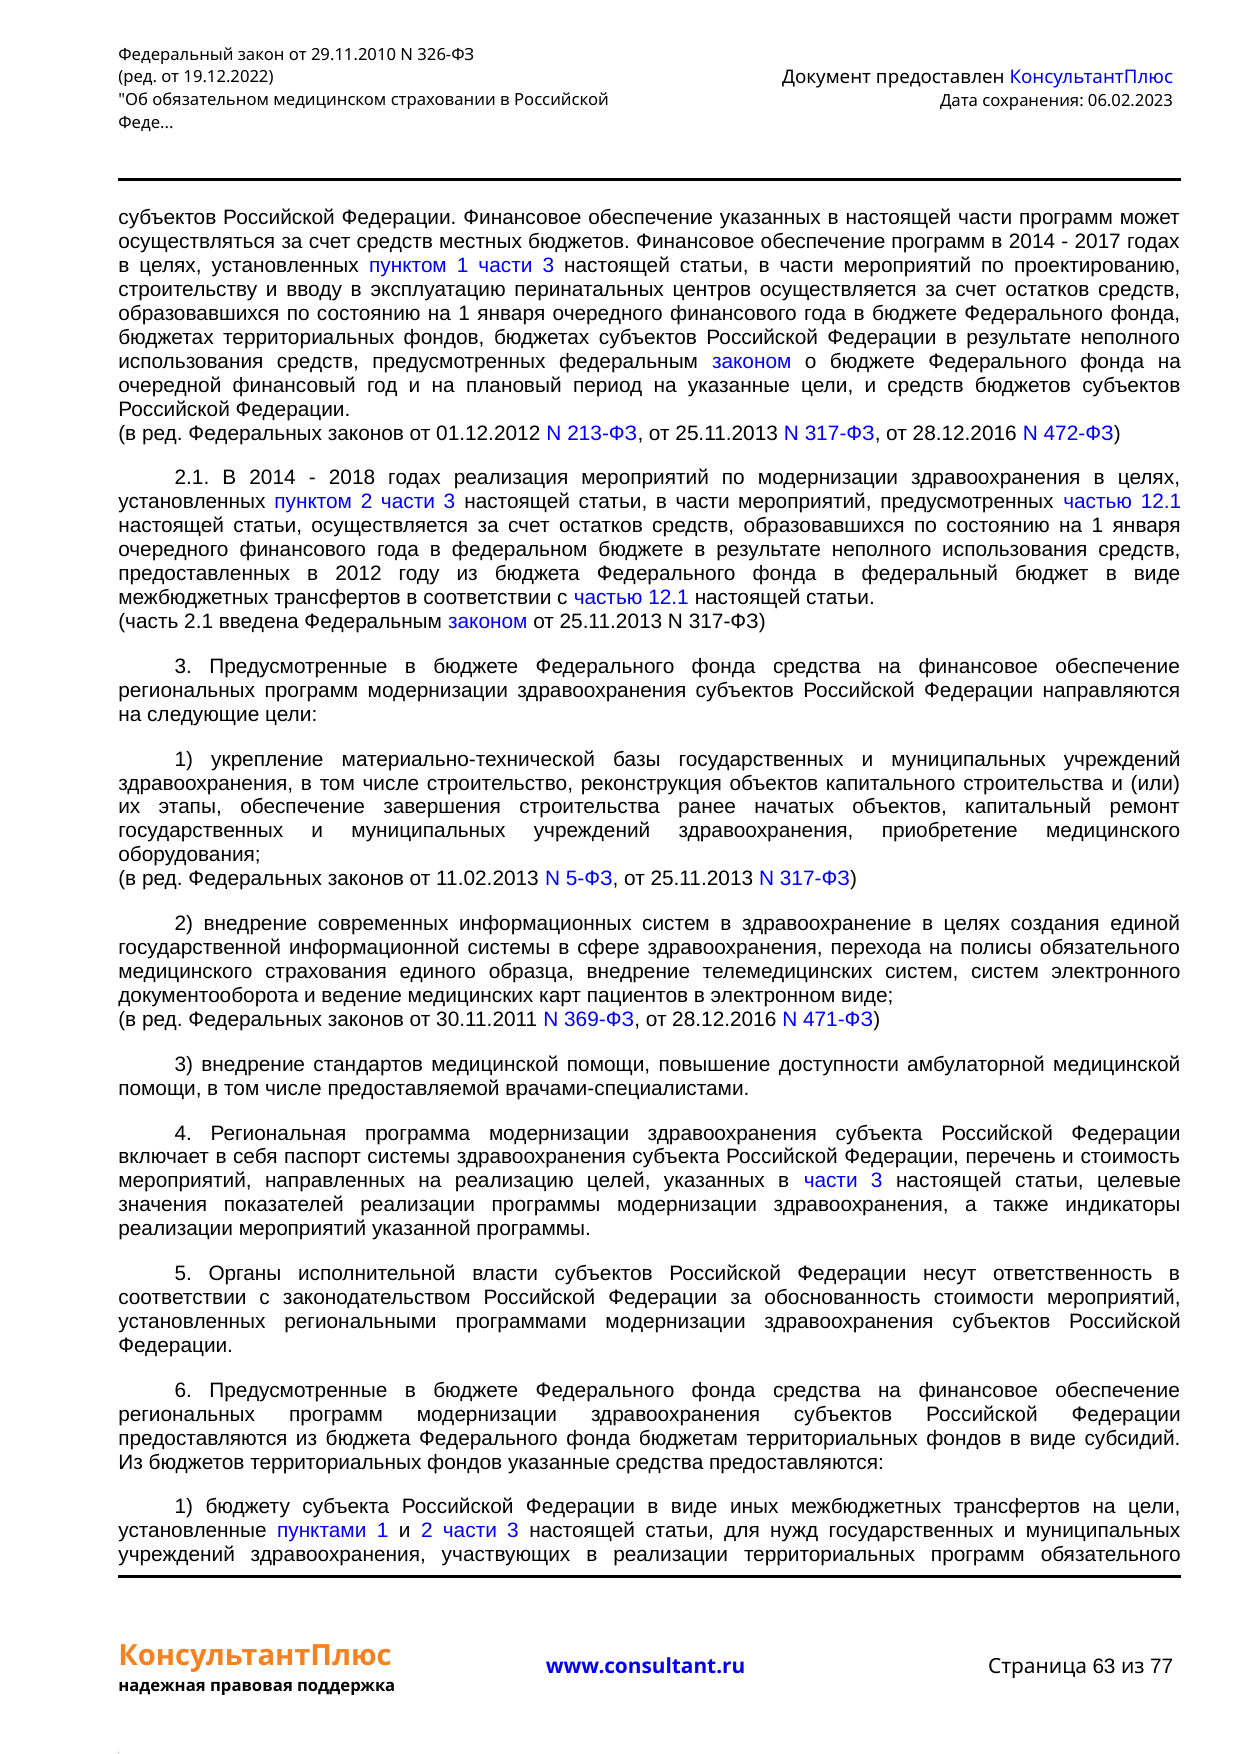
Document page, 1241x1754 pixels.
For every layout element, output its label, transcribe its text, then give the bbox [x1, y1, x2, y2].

text (в ред. Федеральных законов от 30.11.2011 N 369-ФЗ, от 28.12.2016 N 471-ФЗ) [118, 1007, 1181, 1031]
text (часть 2.1 введена Федеральным законом от 25.11.2013 N 317-ФЗ) [118, 609, 1181, 633]
text 2) внедрение современных информационных систем в здравоохранение в целях создания единой государственной информационной системы в сфере здравоохранения, перехода на полисы обязательного медицинского страхования единого образца, внедрение телемедицинских систем, систем электронного документооборота и ведение медицинских карт пациентов в электронном виде; [118, 911, 1181, 1007]
text 6. Предусмотренные в бюджете Федерального фонда средства на финансовое обеспечение региональных программ модернизации здравоохранения субъектов Российской Федерации предоставляются из бюджета Федерального фонда бюджетам территориальных фондов в виде субсидий. Из бюджетов территориальных фондов указанные средства предоставляются: [118, 1378, 1181, 1473]
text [118, 1494, 1181, 1566]
text (в ред. Федеральных законов от 11.02.2013 N 5-ФЗ, от 25.11.2013 N 317-ФЗ) [118, 866, 1181, 890]
text 1) укрепление материально-технической базы государственных и муниципальных учреждений здравоохранения, в том числе строительство, реконструкция объектов капитального строительства и (или) их этапы, обеспечение завершения строительства ранее начатых объектов, капитальный ремонт государственных и муниципальных учреждений здравоохранения, приобретение медицинского оборудования; [118, 746, 1181, 866]
text (в ред. Федеральных законов от 01.12.2012 N 213-ФЗ, от 25.11.2013 N 317-ФЗ, от 28.12.2016 N 472-ФЗ) [118, 420, 1181, 444]
text 4. Региональная программа модернизации здравоохранения субъекта Российской Федерации включает в себя паспорт системы здравоохранения субъекта Российской Федерации, перечень и стоимость мероприятий, направленных на реализацию целей, указанных в части 3 настоящей статьи, целевые значения показателей реализации программы модернизации здравоохранения, а также индикаторы реализации мероприятий указанной программы. [118, 1120, 1181, 1240]
text 2.1. В 2014 - 2018 годах реализация мероприятий по модернизации здравоохранения в целях, установленных пунктом 2 части 3 настоящей статьи, в части мероприятий, предусмотренных частью 12.1 настоящей статьи, осуществляется за счет остатков средств, образовавшихся по состоянию на 1 января очередного финансового года в федеральном бюджете в результате неполного использования средств, предоставленных в 2012 году из бюджета Федерального фонда в федеральный бюджет в виде межбюджетных трансфертов в соответствии с частью 12.1 настоящей статьи. [118, 465, 1181, 609]
text 3. Предусмотренные в бюджете Федерального фонда средства на финансовое обеспечение региональных программ модернизации здравоохранения субъектов Российской Федерации направляются на следующие цели: [118, 654, 1181, 726]
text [118, 205, 1181, 420]
text 5. Органы исполнительной власти субъектов Российской Федерации несут ответственность в соответствии с законодательством Российской Федерации за обоснованность стоимости мероприятий, установленных региональными программами модернизации здравоохранения субъектов Российской Федерации. [118, 1261, 1181, 1357]
text 3) внедрение стандартов медицинской помощи, повышение доступности амбулаторной медицинской помощи, в том числе предоставляемой врачами-специалистами. [118, 1052, 1181, 1099]
